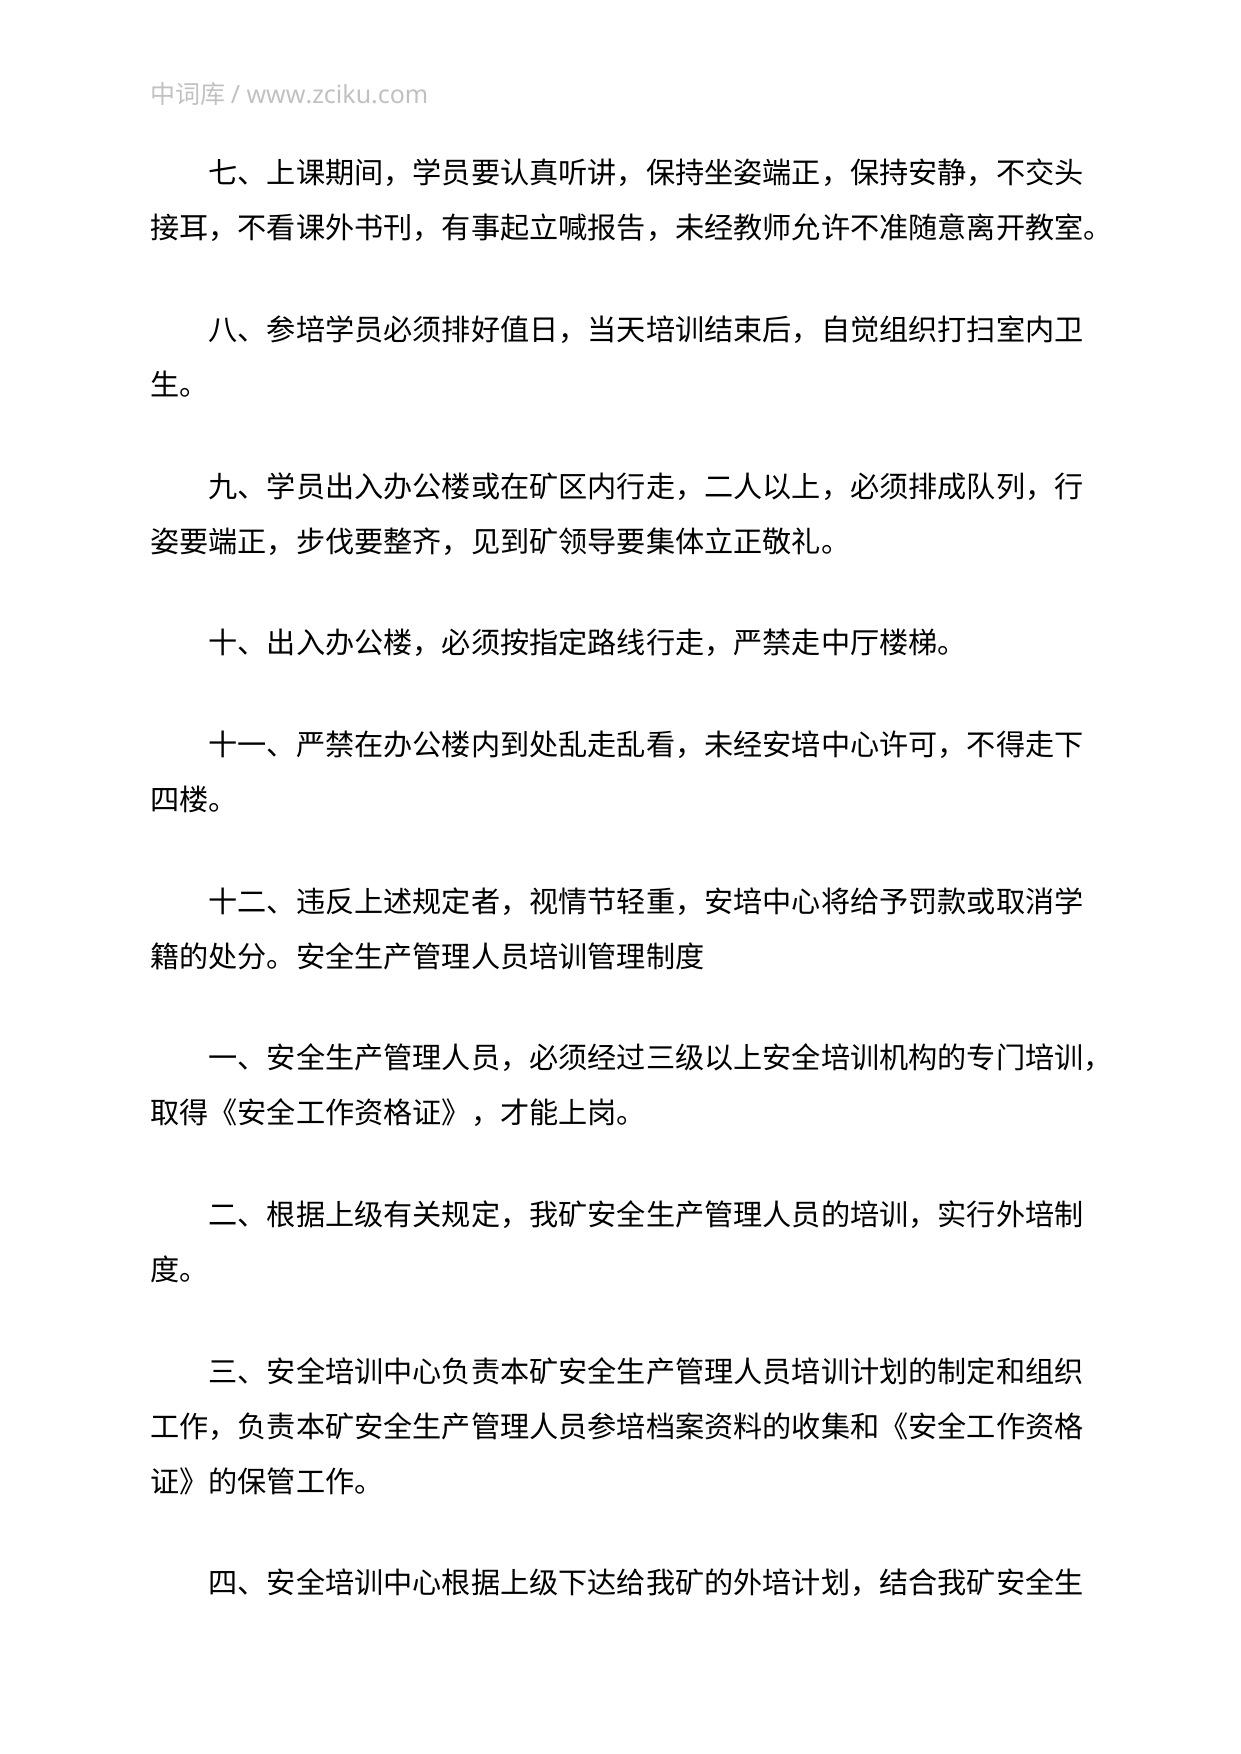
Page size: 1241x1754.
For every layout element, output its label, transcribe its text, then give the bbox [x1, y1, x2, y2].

text 二、根据上级有关规定，我矿安全生产管理人员的培训，实行外培制度。 [150, 1192, 1090, 1289]
text 三、安全培训中心负责本矿安全生产管理人员培训计划的制定和组织工作，负责本矿安全生产管理人员参培档案资料的收集和《安全工作资格证》的保管工作。 [150, 1348, 1090, 1501]
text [150, 1560, 1090, 1602]
text 八、参培学员必须排好值日，当天培训结束后，自觉组织打扫室内卫生。 [150, 307, 1090, 404]
text 七、上课期间，学员要认真听讲，保持坐姿端正，保持安静，不交头接耳，不看课外书刊，有事起立喊报告，未经教师允许不准随意离开教室。 [150, 150, 1090, 247]
text 一、安全生产管理人员，必须经过三级以上安全培训机构的专门培训，取得《安全工作资格证》，才能上岗。 [150, 1035, 1090, 1132]
text 十二、违反上述规定者，视情节轻重，安培中心将给予罚款或取消学籍的处分。安全生产管理人员培训管理制度 [150, 878, 1090, 976]
text 九、学员出入办公楼或在矿区内行走，二人以上，必须排成队列，行姿要端正，步伐要整齐，见到矿领导要集体立正敬礼。 [150, 463, 1090, 561]
text 十一、严禁在办公楼内到处乱走乱看，未经安培中心许可，不得走下四楼。 [150, 722, 1090, 819]
text 十、出入办公楼，必须按指定路线行走，严禁走中厅楼梯。 [150, 620, 1090, 662]
